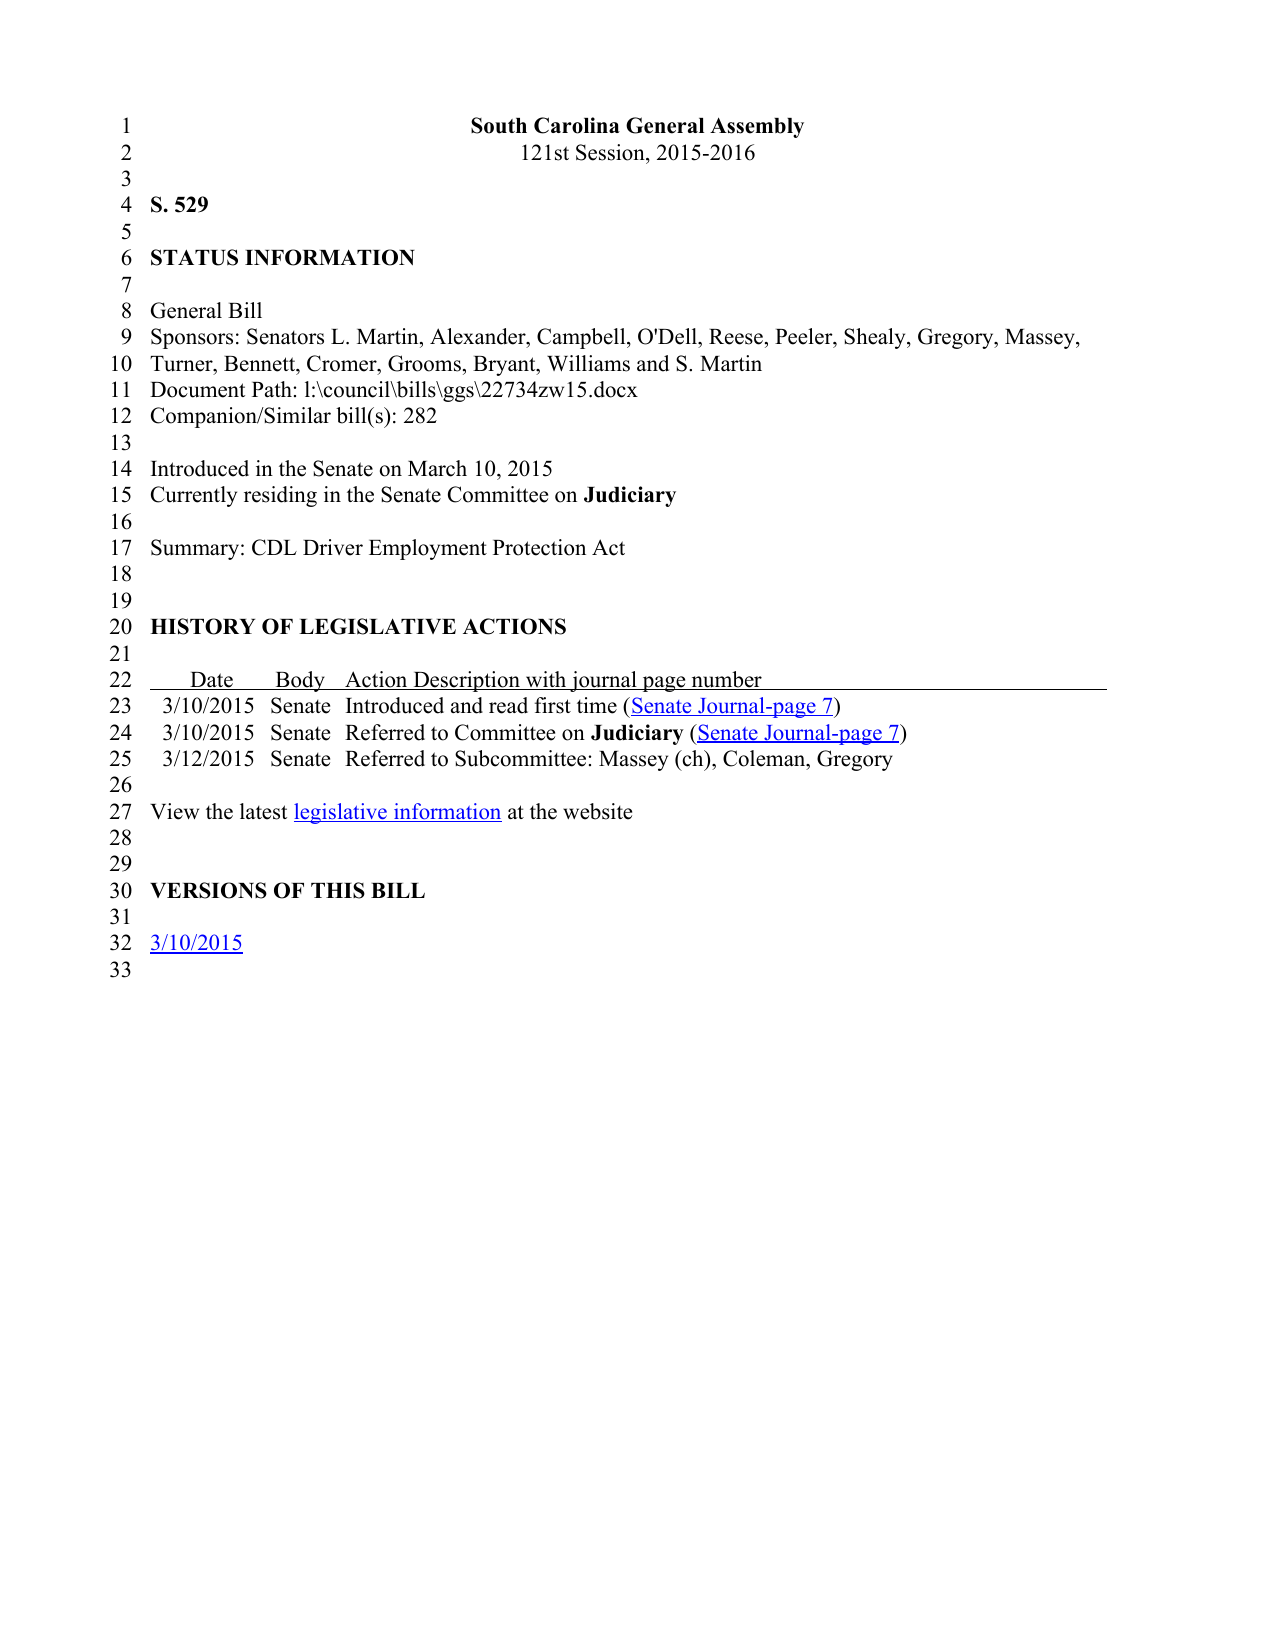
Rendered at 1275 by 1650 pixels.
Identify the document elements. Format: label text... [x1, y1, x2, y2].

text 3/10/2015 [150, 929, 1125, 956]
text Currently residing in the Senate Committee on Judiciary [150, 481, 1125, 508]
text 3/10/2015 Senate Introduced and read first time (Senate Journal-page 7) [150, 692, 1125, 719]
text Summary: CDL Driver Employment Protection Act [150, 534, 1125, 561]
text Sponsors: Senators L. Martin, Alexander, Campbell, O'Dell, Reese, Peeler, Shealy, Gregory, Massey, Turner, Bennett, Cromer, Grooms, Bryant, Williams and S. Martin [150, 323, 1125, 376]
text Document Path: l:\council\bills\ggs\22734zw15.docx [150, 376, 1125, 402]
text Introduced in the Senate on March 10, 2015 [150, 455, 1125, 481]
text South Carolina General Assembly [150, 112, 1125, 139]
text Companion/Similar bill(s): 282 [150, 402, 1125, 429]
text STATUS INFORMATION [150, 244, 1125, 271]
text S. 529 [150, 192, 1125, 218]
text 3/10/2015 Senate Referred to Committee on Judiciary (Senate Journal-page 7) [150, 719, 1125, 745]
text 3/12/2015 Senate Referred to Subcommittee: Massey (ch), Coleman, Gregory [150, 745, 1125, 771]
text VERSIONS OF THIS BILL [150, 877, 1125, 903]
text View the latest legislative information at the website [150, 798, 1125, 824]
text General Bill [150, 297, 1125, 323]
text 121st Session, 2015-2016 [150, 139, 1125, 165]
text Date Body Action Description with journal page number [150, 666, 1125, 692]
text HISTORY OF LEGISLATIVE ACTIONS [150, 613, 1125, 639]
